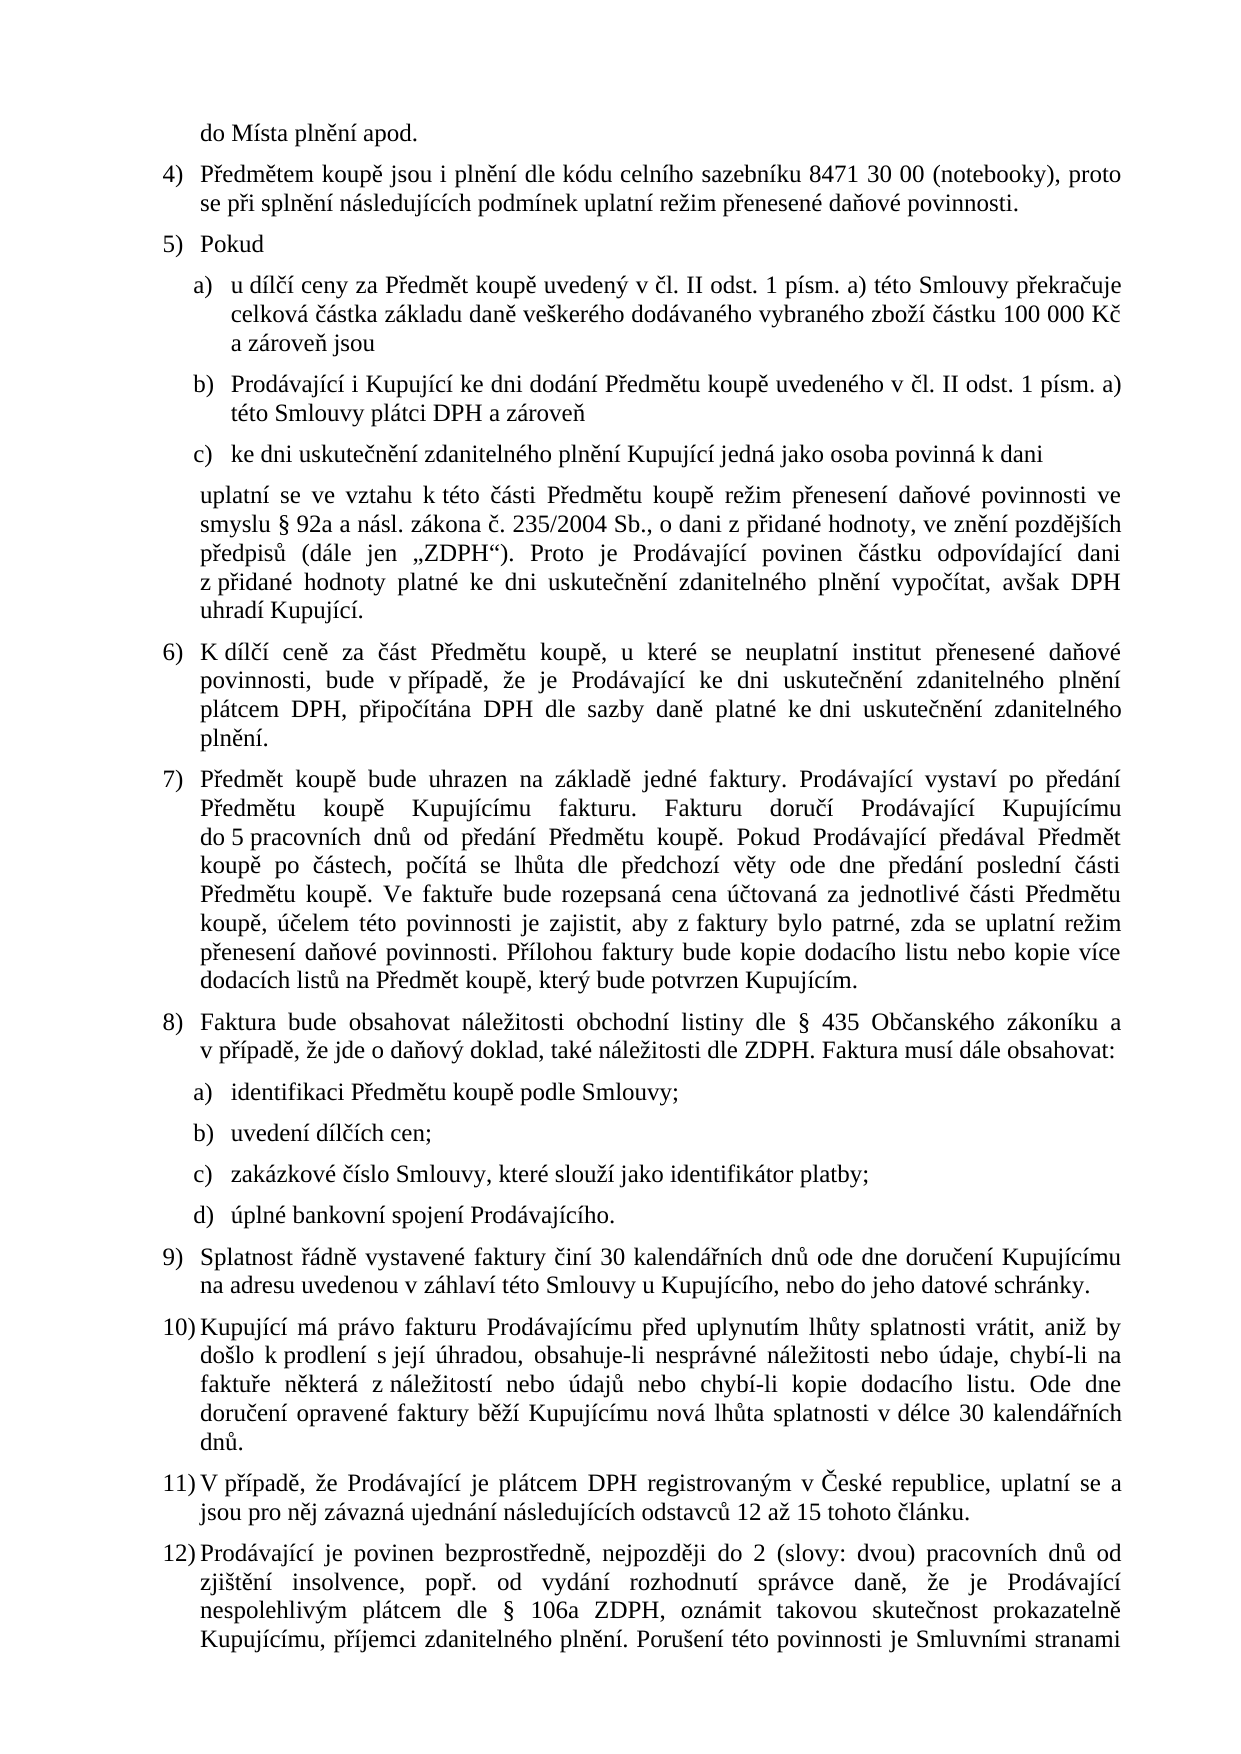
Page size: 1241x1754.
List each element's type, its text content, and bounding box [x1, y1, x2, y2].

subtitle Pokud [162, 229, 1122, 258]
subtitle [162, 118, 1122, 147]
subtitle V případě, že Prodávající je plátcem DPH registrovaným v České republice, uplatní se a jsou pro něj závazná ujednání následujících odstavců 12 až 15 tohoto článku. [162, 1468, 1122, 1526]
subtitle u dílčí ceny za Předmět koupě uvedený v čl. II odst. 1 písm. a) této Smlouvy překračuje celková částka základu daně veškerého dodávaného vybraného zboží částku 100 000 Kč a zároveň jsou [193, 271, 1122, 357]
subtitle Faktura bude obsahovat náležitosti obchodní listiny dle § 435 Občanského zákoníku a v případě, že jde o daňový doklad, také náležitosti dle ZDPH. Faktura musí dále obsahovat: [162, 1007, 1122, 1064]
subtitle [162, 1538, 1122, 1653]
subtitle Splatnost řádně vystavené faktury činí 30 kalendářních dnů ode dne doručení Kupujícímu na adresu uvedenou v záhlaví této Smlouvy u Kupujícího, nebo do jeho datové schránky. [162, 1242, 1122, 1299]
subtitle Prodávající i Kupující ke dni dodání Předmětu koupě uvedeného v čl. II odst. 1 písm. a) této Smlouvy plátci DPH a zároveň [193, 369, 1122, 427]
subtitle identifikaci Předmětu koupě podle Smlouvy; [193, 1077, 1122, 1106]
subtitle Předmět koupě bude uhrazen na základě jedné faktury. Prodávající vystaví po předání Předmětu koupě Kupujícímu fakturu. Fakturu doručí Prodávající Kupujícímu do 5 pracovních dnů od předání Předmětu koupě. Pokud Prodávající předával Předmět koupě po částech, počítá se lhůta dle předchozí věty ode dne předání poslední části Předmětu koupě. Ve faktuře bude rozepsaná cena účtovaná za jednotlivé části Předmětu koupě, účelem této povinnosti je zajistit, aby z faktury bylo patrné, zda se uplatní režim přenesení daňové povinnosti. Přílohou faktury bude kopie dodacího listu nebo kopie více dodacích listů na Předmět koupě, který bude potvrzen Kupujícím. [162, 764, 1122, 994]
subtitle K dílčí ceně za část Předmětu koupě, u které se neuplatní institut přenesené daňové povinnosti, bude v případě, že je Prodávající ke dni uskutečnění zdanitelného plnění plátcem DPH, připočítána DPH dle sazby daně platné ke dni uskutečnění zdanitelného plnění. [162, 637, 1122, 752]
subtitle Předmětem koupě jsou i plnění dle kódu celního sazebníku 8471 30 00 (notebooky), proto se při splnění následujících podmínek uplatní režim přenesené daňové povinnosti. [162, 159, 1122, 217]
subtitle úplné bankovní spojení Prodávajícího. [193, 1201, 1122, 1229]
subtitle Kupující má právo fakturu Prodávajícímu před uplynutím lhůty splatnosti vrátit, aniž by došlo k prodlení s její úhradou, obsahuje-li nesprávné náležitosti nebo údaje, chybí-li na faktuře některá z náležitostí nebo údajů nebo chybí-li kopie dodacího listu. Ode dne doručení opravené faktury běží Kupujícímu nová lhůta splatnosti v délce 30 kalendářních dnů. [162, 1312, 1122, 1456]
subtitle ke dni uskutečnění zdanitelného plnění Kupující jedná jako osoba povinná k dani [193, 439, 1122, 468]
subtitle uplatní se ve vztahu k této části Předmětu koupě režim přenesení daňové povinnosti ve smyslu § 92a a násl. zákona č. 235/2004 Sb., o dani z přidané hodnoty, ve znění pozdějších předpisů (dále jen „ZDPH“). Proto je Prodávající povinen částku odpovídající dani z přidané hodnoty platné ke dni uskutečnění zdanitelného plnění vypočítat, avšak DPH uhradí Kupující. [200, 481, 1122, 624]
subtitle zakázkové číslo Smlouvy, které slouží jako identifikátor platby; [193, 1159, 1122, 1188]
subtitle uvedení dílčích cen; [193, 1118, 1122, 1147]
